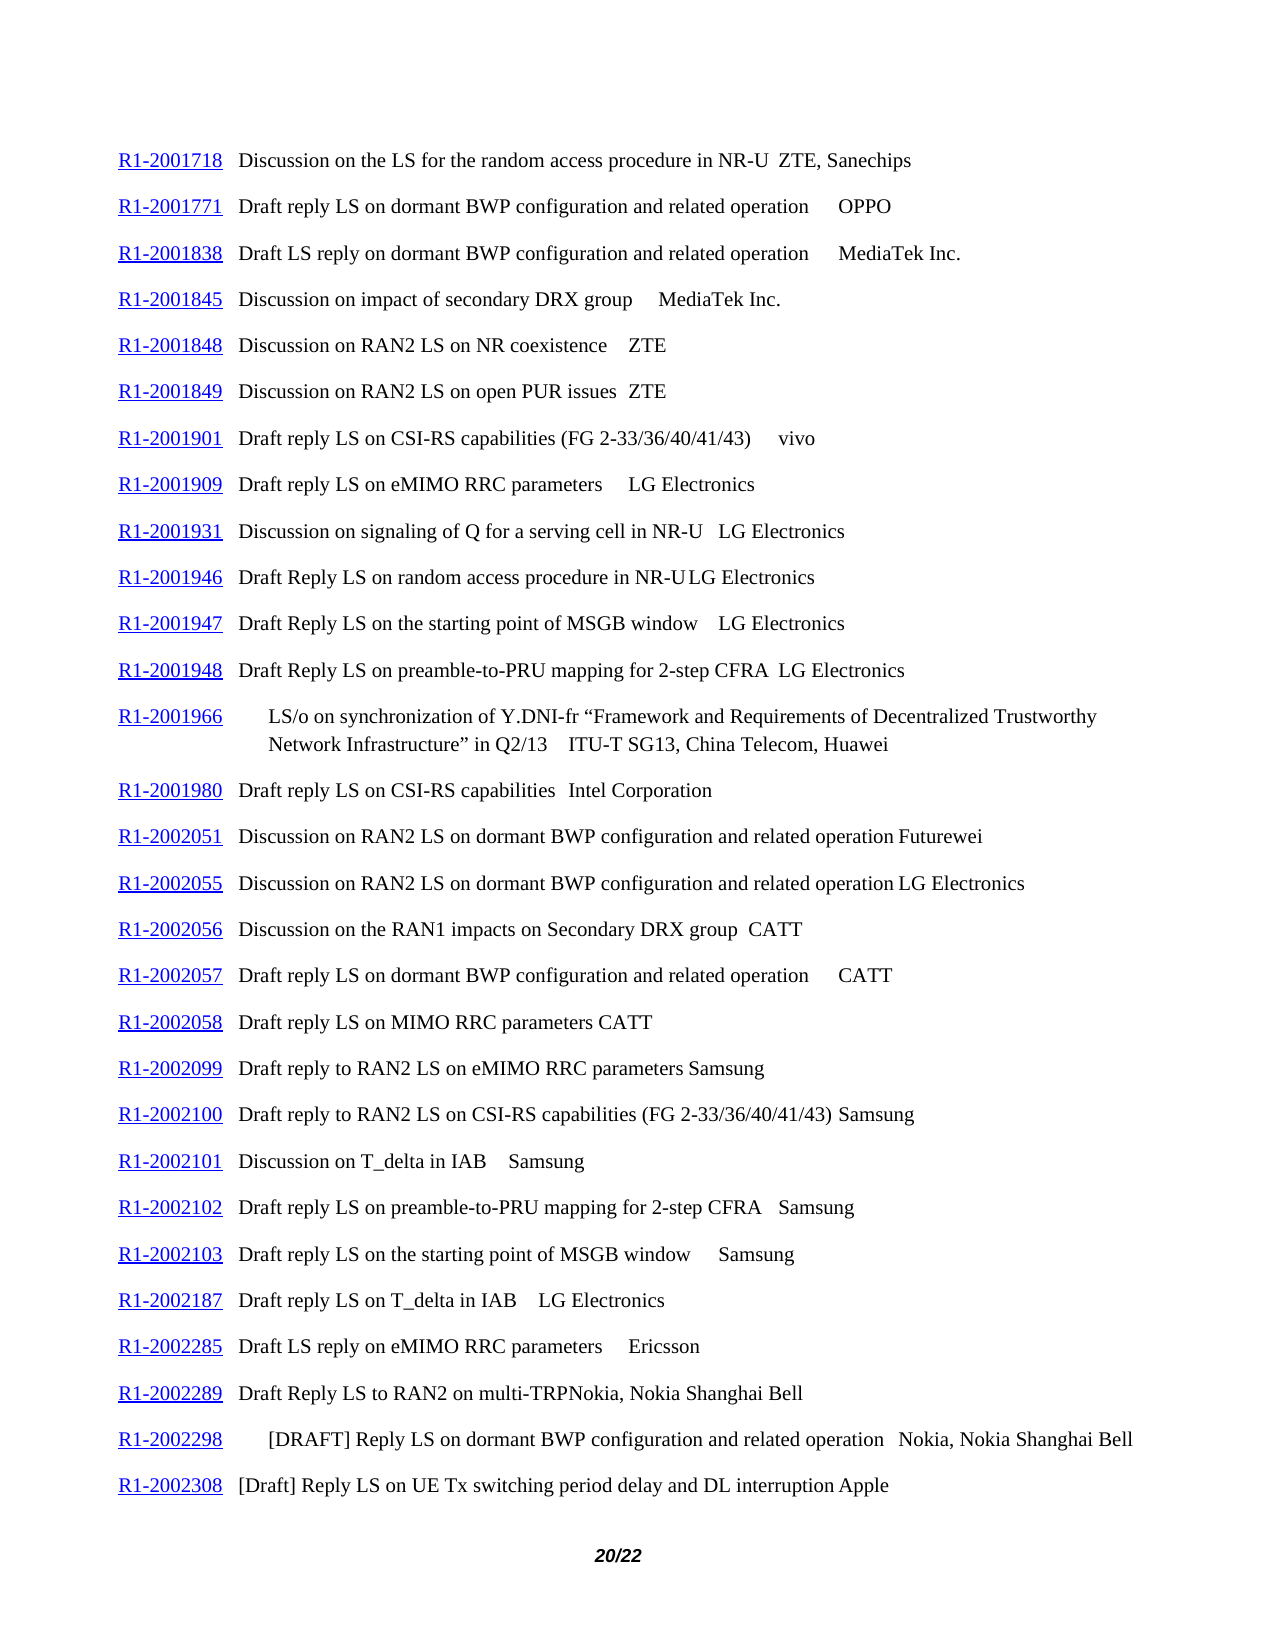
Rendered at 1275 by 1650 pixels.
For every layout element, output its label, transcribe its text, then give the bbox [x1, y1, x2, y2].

text R1-2001718 Discussion on the LS for the random access procedure in NR-U ZTE, Sanechips [118, 148, 1157, 172]
text R1-2002056 Discussion on the RAN1 impacts on Secondary DRX group CATT [118, 917, 1157, 941]
text R1-2001966 LS/o on synchronization of Y.DNI-fr “Framework and Requirements of Decentralized Trustworthy Network Infrastructure” in Q2/13 ITU-T SG13, China Telecom, Huawei [118, 704, 1157, 756]
text R1-2001948 Draft Reply LS on preamble-to-PRU mapping for 2-step CFRA LG Electronics [118, 658, 1157, 682]
text R1-2002103 Draft reply LS on the starting point of MSGB window Samsung [118, 1241, 1157, 1266]
text R1-2001901 Draft reply LS on CSI-RS capabilities (FG 2-33/36/40/41/43) vivo [118, 426, 1157, 450]
text R1-2001947 Draft Reply LS on the starting point of MSGB window LG Electronics [118, 611, 1157, 635]
text R1-2001771 Draft reply LS on dormant BWP configuration and related operation OPPO [118, 194, 1157, 218]
text R1-2002187 Draft reply LS on T_delta in IAB LG Electronics [118, 1288, 1157, 1312]
text R1-2002099 Draft reply to RAN2 LS on eMIMO RRC parameters Samsung [118, 1056, 1157, 1080]
text R1-2001838 Draft LS reply on dormant BWP configuration and related operation MediaTek Inc. [118, 240, 1157, 264]
text R1-2002058 Draft reply LS on MIMO RRC parameters CATT [118, 1010, 1157, 1034]
text R1-2002298 [DRAFT] Reply LS on dormant BWP configuration and related operation Nokia, Nokia Shanghai Bell [118, 1427, 1157, 1451]
text R1-2001848 Discussion on RAN2 LS on NR coexistence ZTE [118, 333, 1157, 357]
text R1-2001946 Draft Reply LS on random access procedure in NR-U LG Electronics [118, 565, 1157, 589]
text R1-2001845 Discussion on impact of secondary DRX group MediaTek Inc. [118, 287, 1157, 311]
text R1-2001931 Discussion on signaling of Q for a serving cell in NR-U LG Electronics [118, 518, 1157, 543]
text R1-2002055 Discussion on RAN2 LS on dormant BWP configuration and related operation LG Electronics [118, 871, 1157, 895]
text R1-2001849 Discussion on RAN2 LS on open PUR issues ZTE [118, 379, 1157, 403]
text R1-2002057 Draft reply LS on dormant BWP configuration and related operation CATT [118, 963, 1157, 987]
text R1-2002308 [Draft] Reply LS on UE Tx switching period delay and DL interruption Apple [118, 1473, 1157, 1497]
text R1-2002285 Draft LS reply on eMIMO RRC parameters Ericsson [118, 1334, 1157, 1358]
text R1-2002289 Draft Reply LS to RAN2 on multi-TRP Nokia, Nokia Shanghai Bell [118, 1381, 1157, 1404]
text R1-2002100 Draft reply to RAN2 LS on CSI-RS capabilities (FG 2-33/36/40/41/43) Samsung [118, 1102, 1157, 1126]
text R1-2002102 Draft reply LS on preamble-to-PRU mapping for 2-step CFRA Samsung [118, 1195, 1157, 1219]
text R1-2002101 Discussion on T_delta in IAB Samsung [118, 1149, 1157, 1173]
text R1-2001909 Draft reply LS on eMIMO RRC parameters LG Electronics [118, 472, 1157, 496]
text R1-2002051 Discussion on RAN2 LS on dormant BWP configuration and related operation Futurewei [118, 824, 1157, 848]
text R1-2001980 Draft reply LS on CSI-RS capabilities Intel Corporation [118, 778, 1157, 802]
